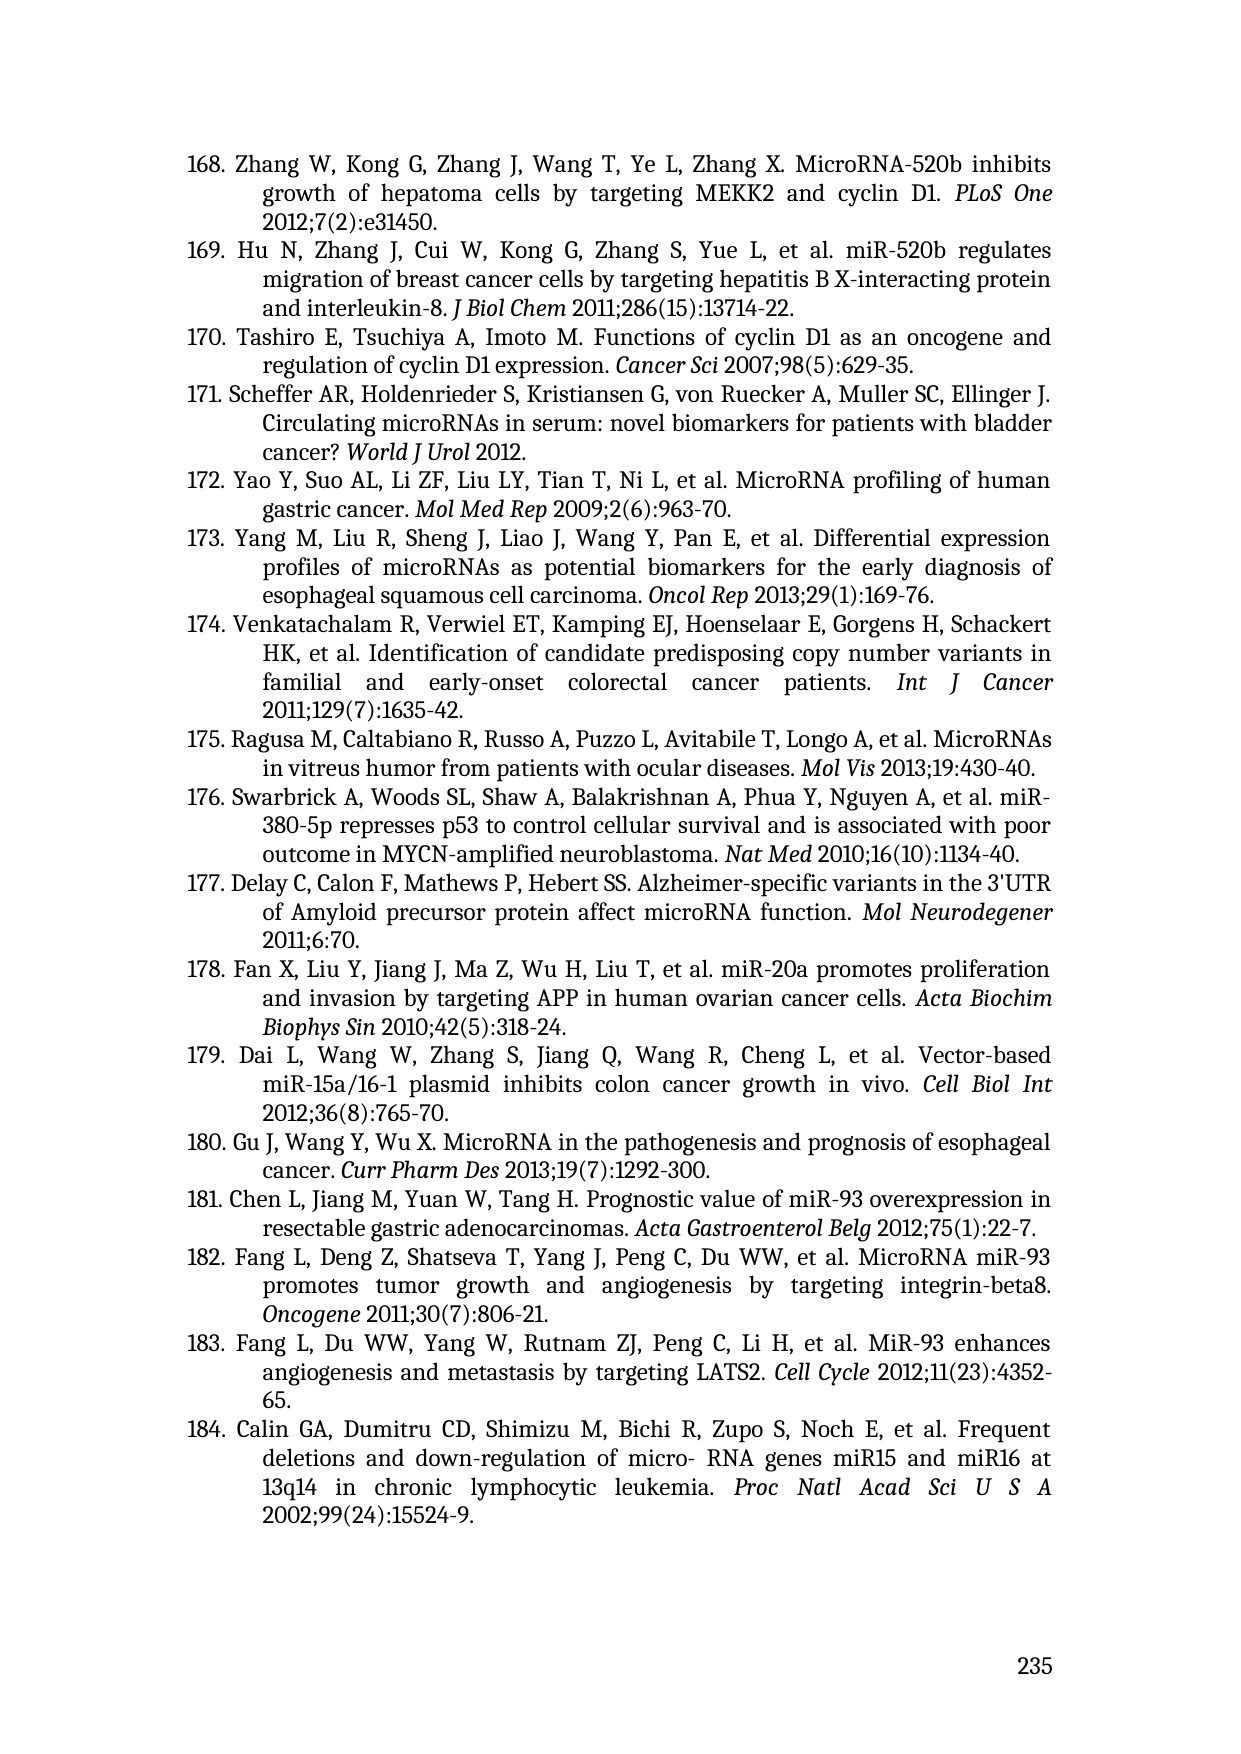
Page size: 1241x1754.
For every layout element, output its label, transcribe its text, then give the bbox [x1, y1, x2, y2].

text 172. Yao Y, Suo AL, Li ZF, Liu LY, Tian T, Ni L, et al. MicroRNA profiling of human gastric cancer. Mol Med Rep 2009;2(6):963-70. [187, 466, 1053, 524]
text 179. Dai L, Wang W, Zhang S, Jiang Q, Wang R, Cheng L, et al. Vector-based miR-15a/16-1 plasmid inhibits colon cancer growth in vivo. Cell Biol Int 2012;36(8):765-70. [187, 1041, 1053, 1127]
text 171. Scheffer AR, Holdenrieder S, Kristiansen G, von Ruecker A, Muller SC, Ellinger J. Circulating microRNAs in serum: novel biomarkers for patients with bladder cancer? World J Urol 2012. [187, 380, 1053, 466]
text 184. Calin GA, Dumitru CD, Shimizu M, Bichi R, Zupo S, Noch E, et al. Frequent deletions and down-regulation of micro- RNA genes miR15 and miR16 at 13q14 in chronic lymphocytic leukemia. Proc Natl Acad Sci U S A 2002;99(24):15524-9. [187, 1415, 1053, 1530]
text 182. Fang L, Deng Z, Shatseva T, Yang J, Peng C, Du WW, et al. MicroRNA miR-93 promotes tumor growth and angiogenesis by targeting integrin-beta8. Oncogene 2011;30(7):806-21. [187, 1242, 1053, 1329]
text 178. Fan X, Liu Y, Jiang J, Ma Z, Wu H, Liu T, et al. miR-20a promotes proliferation and invasion by targeting APP in human ovarian cancer cells. Acta Biochim Biophys Sin 2010;42(5):318-24. [187, 955, 1053, 1041]
text 174. Venkatachalam R, Verwiel ET, Kamping EJ, Hoenselaar E, Gorgens H, Schackert HK, et al. Identification of candidate predisposing copy number variants in familial and early-onset colorectal cancer patients. Int J Cancer 2011;129(7):1635-42. [187, 610, 1053, 725]
text 183. Fang L, Du WW, Yang W, Rutnam ZJ, Peng C, Li H, et al. MiR-93 enhances angiogenesis and metastasis by targeting LATS2. Cell Cycle 2012;11(23):4352-65. [187, 1329, 1053, 1415]
text 176. Swarbrick A, Woods SL, Shaw A, Balakrishnan A, Phua Y, Nguyen A, et al. miR-380-5p represses p53 to control cellular survival and is associated with poor outcome in MYCN-amplified neuroblastoma. Nat Med 2010;16(10):1134-40. [187, 782, 1053, 869]
text 173. Yang M, Liu R, Sheng J, Liao J, Wang Y, Pan E, et al. Differential expression profiles of microRNAs as potential biomarkers for the early diagnosis of esophageal squamous cell carcinoma. Oncol Rep 2013;29(1):169-76. [187, 524, 1053, 610]
text 169. Hu N, Zhang J, Cui W, Kong G, Zhang S, Yue L, et al. miR-520b regulates migration of breast cancer cells by targeting hepatitis B X-interacting protein and interleukin-8. J Biol Chem 2011;286(15):13714-22. [187, 236, 1053, 322]
text 168. Zhang W, Kong G, Zhang J, Wang T, Ye L, Zhang X. MicroRNA-520b inhibits growth of hepatoma cells by targeting MEKK2 and cyclin D1. PLoS One 2012;7(2):e31450. [187, 150, 1053, 236]
text 170. Tashiro E, Tsuchiya A, Imoto M. Functions of cyclin D1 as an oncogene and regulation of cyclin D1 expression. Cancer Sci 2007;98(5):629-35. [187, 322, 1053, 380]
text 177. Delay C, Calon F, Mathews P, Hebert SS. Alzheimer-specific variants in the 3'UTR of Amyloid precursor protein affect microRNA function. Mol Neurodegener 2011;6:70. [187, 869, 1053, 955]
text 175. Ragusa M, Caltabiano R, Russo A, Puzzo L, Avitabile T, Longo A, et al. MicroRNAs in vitreus humor from patients with ocular diseases. Mol Vis 2013;19:430-40. [187, 725, 1053, 782]
text 181. Chen L, Jiang M, Yuan W, Tang H. Prognostic value of miR-93 overexpression in resectable gastric adenocarcinomas. Acta Gastroenterol Belg 2012;75(1):22-7. [187, 1185, 1053, 1242]
text 180. Gu J, Wang Y, Wu X. MicroRNA in the pathogenesis and prognosis of esophageal cancer. Curr Pharm Des 2013;19(7):1292-300. [187, 1127, 1053, 1185]
